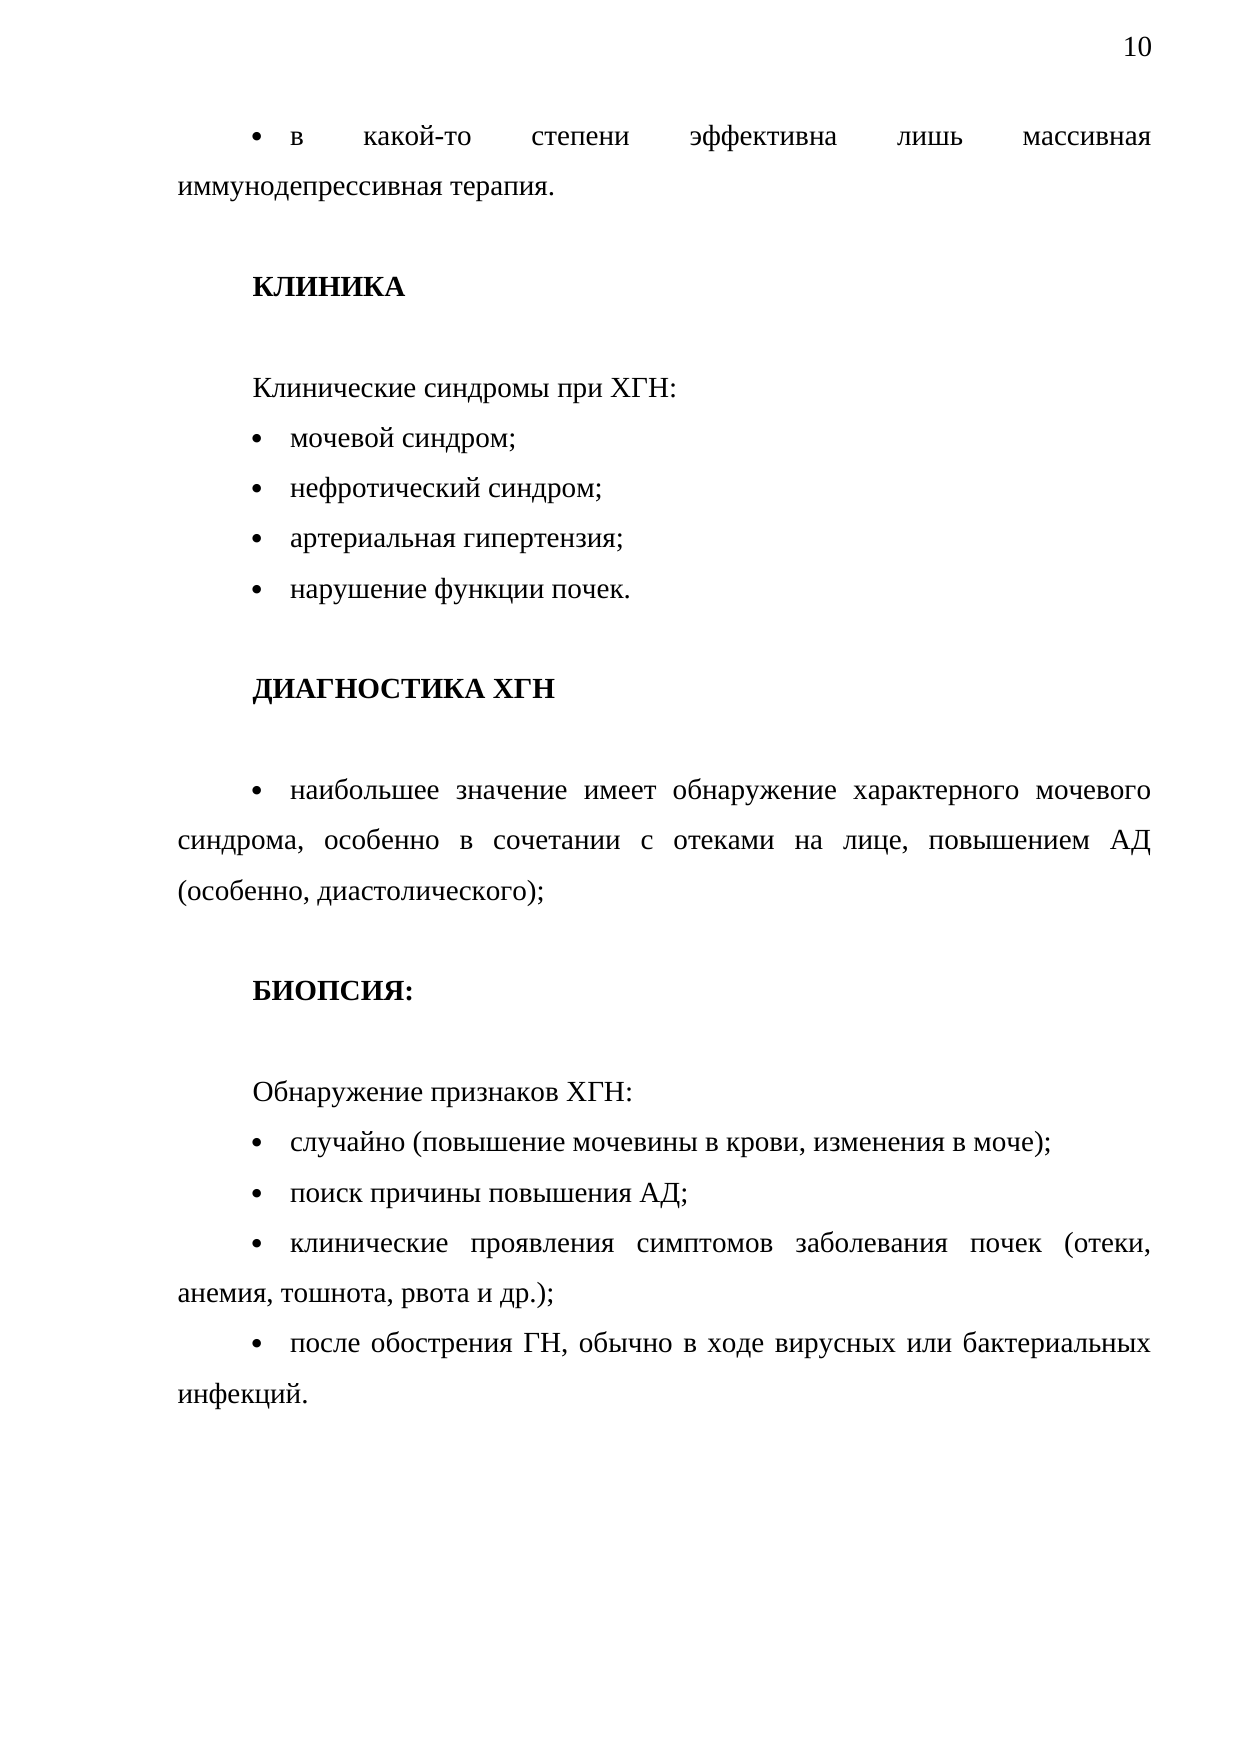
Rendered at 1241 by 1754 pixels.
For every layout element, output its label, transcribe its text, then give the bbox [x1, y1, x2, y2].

text случайно (повышение мочевины в крови, изменения в моче); [177, 1124, 1152, 1158]
text клинические проявления симптомов заболевания почек (отеки, анемия, тошнота, рвота и др.); [177, 1225, 1152, 1309]
text наибольшее значение имеет обнаружение характерного мочевого синдрома, особенно в сочетании с отеками на лице, повышением АД (особенно, диастолического); [177, 772, 1152, 906]
text нефротический синдром; [177, 470, 1152, 504]
text Обнаружение признаков ХГН: [177, 1074, 1152, 1108]
text нарушение функции почек. [177, 571, 1152, 604]
subtitle БИОПСИЯ: [177, 973, 1152, 1007]
subtitle ДИАГНОСТИКА ХГН [177, 672, 1152, 705]
text в какой-то степени эффективна лишь массивная иммунодепрессивная терапия. [177, 118, 1152, 202]
text после обострения ГН, обычно в ходе вирусных или бактериальных инфекций. [177, 1326, 1152, 1409]
text поиск причины повышения АД; [177, 1175, 1152, 1208]
text мочевой синдром; [177, 420, 1152, 453]
text Клинические синдромы при ХГН: [177, 370, 1152, 403]
text артериальная гипертензия; [177, 521, 1152, 554]
subtitle КЛИНИКА [177, 269, 1152, 303]
